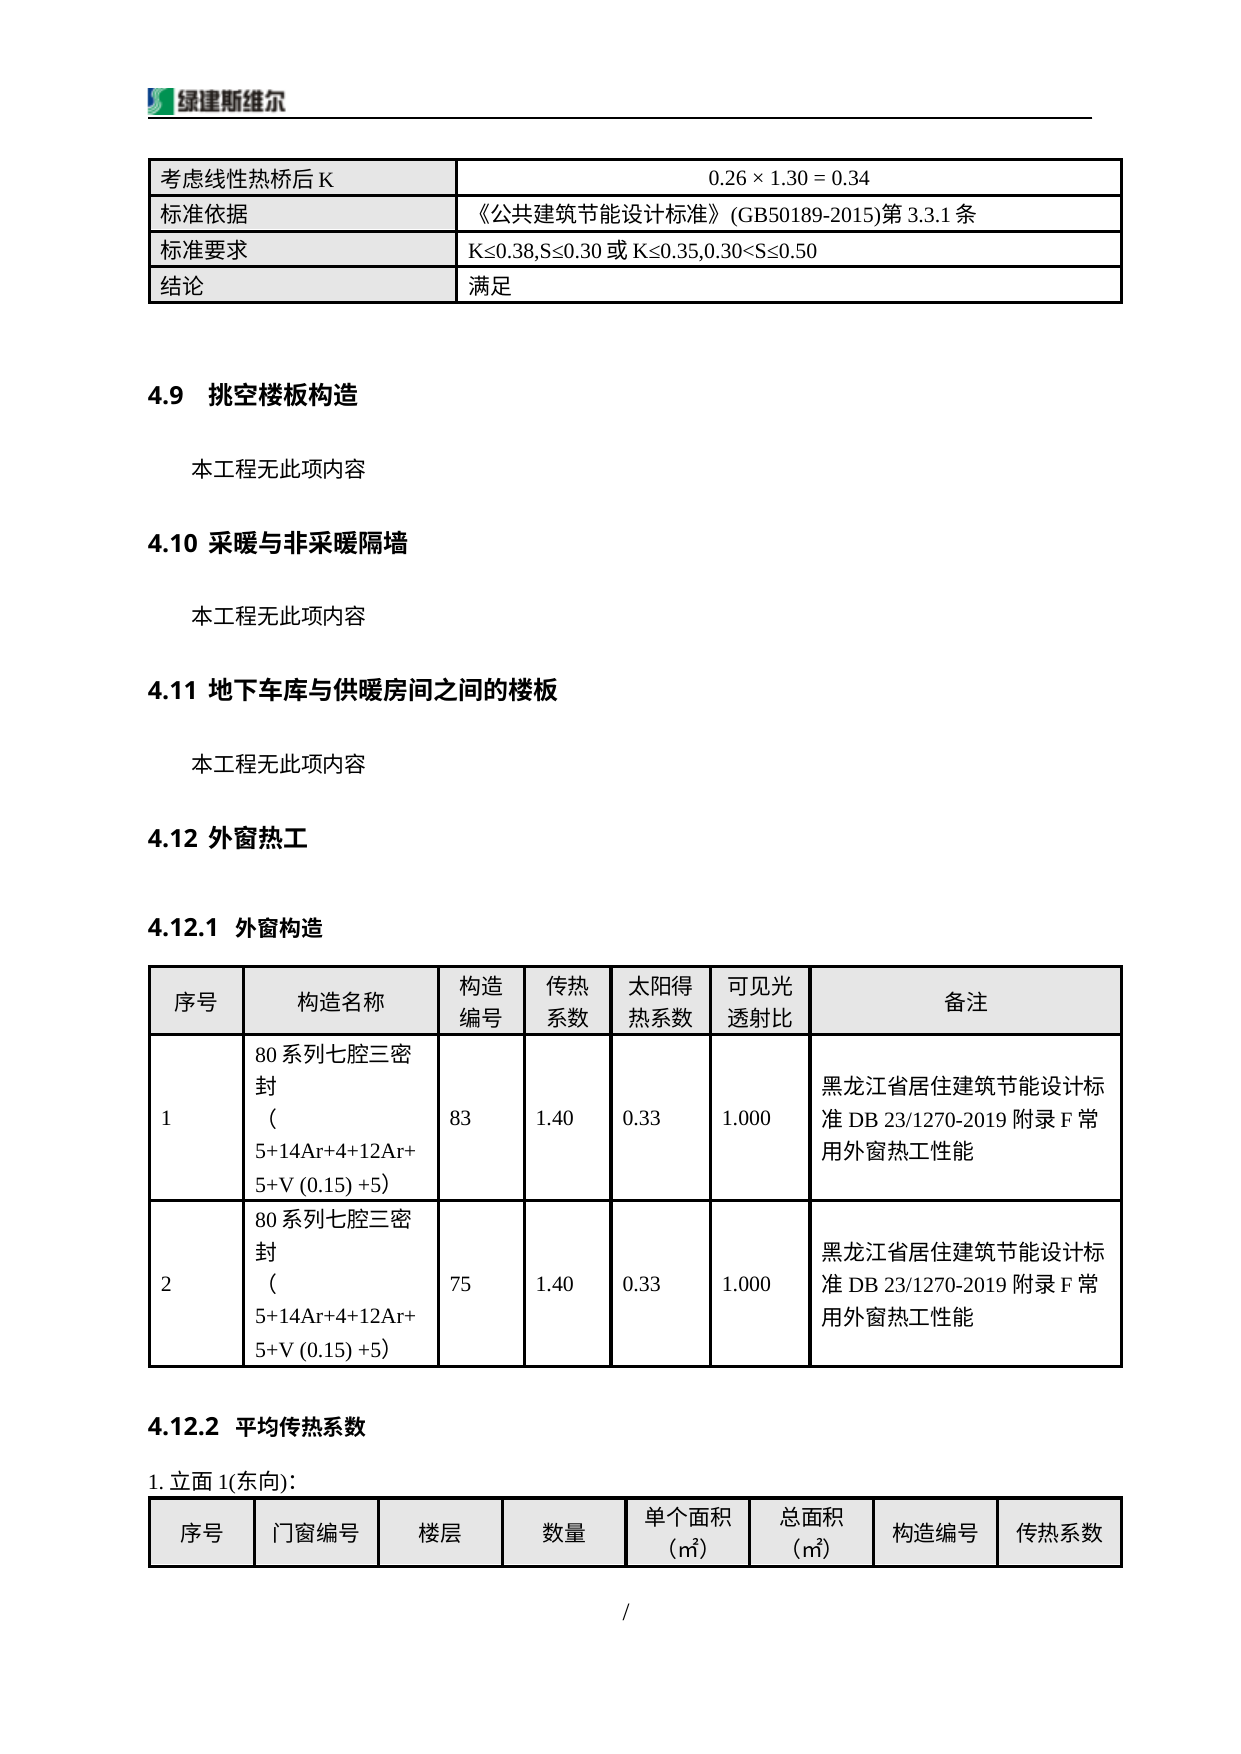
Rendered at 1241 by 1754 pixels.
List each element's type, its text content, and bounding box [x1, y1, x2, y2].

table_cell 标准要求 [151, 233, 455, 265]
table_header 构造名称 [245, 968, 437, 1033]
subtitle 挑空楼板构造 [148, 361, 1092, 426]
table_header 序号 [151, 1500, 253, 1564]
table_cell 满足 [458, 268, 1120, 301]
subtitle 外窗热工 [148, 804, 1092, 869]
table_header 备注 [812, 968, 1120, 1033]
table_header 太阳得热系数 [613, 968, 709, 1033]
table_cell 0.26 × 1.30 = 0.34 [458, 161, 1120, 194]
table_cell 1.40 [526, 1036, 609, 1199]
table_cell 1.40 [526, 1202, 609, 1364]
table_cell 标准依据 [151, 197, 455, 229]
table_header 可见光透射比 [712, 968, 808, 1033]
table_header 序号 [151, 968, 242, 1033]
picture [147, 88, 289, 115]
text 本工程无此项内容 [148, 451, 1092, 484]
table_cell 黑龙江省居住建筑节能设计标准 DB 23/1270-2019 附录F常用外窗热工性能 [812, 1036, 1120, 1199]
table_header 单个面积（㎡） [628, 1500, 748, 1564]
table_cell 1.000 [712, 1202, 808, 1364]
table_cell 1.000 [712, 1036, 808, 1199]
table_header 构造编号 [440, 968, 523, 1033]
table_header 门窗编号 [256, 1500, 377, 1564]
table_cell 2 [151, 1202, 242, 1364]
text 本工程无此项内容 [148, 746, 1092, 779]
table_cell 1 [151, 1036, 242, 1199]
table_cell 80系列七腔三密封（5+14Ar+4+12Ar+5+V (0.15) +5） [245, 1036, 437, 1199]
table_cell 结论 [151, 268, 455, 301]
text 本工程无此项内容 [148, 599, 1092, 631]
table_cell K≤0.38,S≤0.30或K≤0.35,0.30<S≤0.50 [458, 233, 1120, 265]
subtitle 地下车库与供暖房间之间的楼板 [148, 656, 1092, 721]
table_header 传热系数 [526, 968, 609, 1033]
table_header 楼层 [380, 1500, 501, 1564]
table_header 总面积（㎡） [751, 1500, 872, 1564]
table_header 传热系数 [999, 1500, 1120, 1564]
text 1. 立面1(东向)： [148, 1464, 1092, 1496]
table_cell 0.33 [613, 1036, 709, 1199]
table_cell 83 [440, 1036, 523, 1199]
table_cell 80系列七腔三密封（5+14Ar+4+12Ar+5+V (0.15) +5） [245, 1202, 437, 1364]
table_cell 黑龙江省居住建筑节能设计标准 DB 23/1270-2019 附录F常用外窗热工性能 [812, 1202, 1120, 1364]
table_cell 0.33 [613, 1202, 709, 1364]
subtitle 采暖与非采暖隔墙 [148, 509, 1092, 574]
subtitle 外窗构造 [148, 894, 1092, 959]
subtitle 平均传热系数 [148, 1393, 1092, 1458]
table_cell 考虑线性热桥后K [151, 161, 455, 194]
table_cell 《公共建筑节能设计标准》(GB50189-2015)第3.3.1条 [458, 197, 1120, 229]
table_header 数量 [504, 1500, 624, 1564]
table_cell 75 [440, 1202, 523, 1364]
table_header 构造编号 [875, 1500, 996, 1564]
